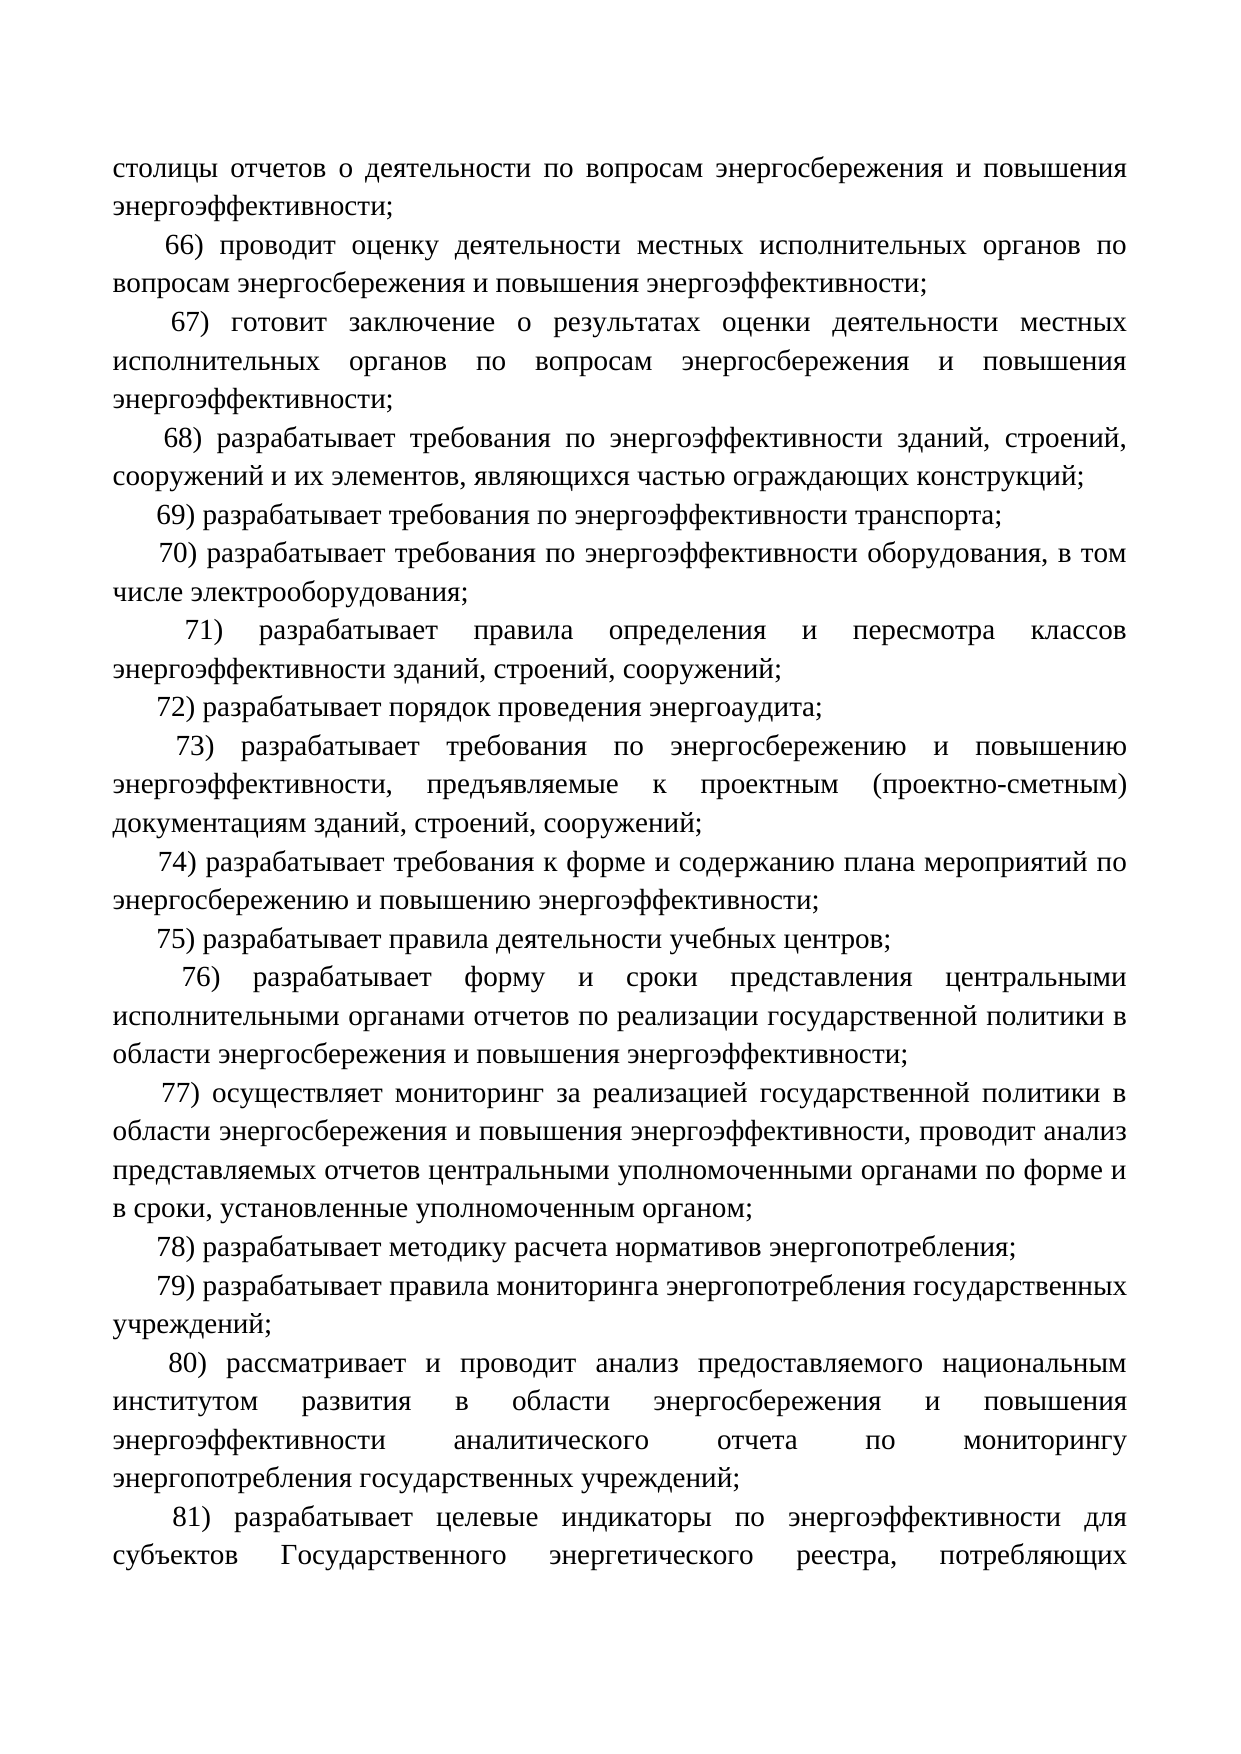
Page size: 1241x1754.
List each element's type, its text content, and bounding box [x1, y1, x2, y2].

text 76) разрабатывает форму и сроки представления центральными исполнительными органами отчетов по реализации государственной политики в области энергосбережения и повышения энергоэффективности; [112, 959, 1128, 1070]
text 74) разрабатывает требования к форме и содержанию плана мероприятий по энергосбережению и повышению энергоэффективности; [112, 844, 1128, 916]
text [112, 150, 1128, 222]
text 66) проводит оценку деятельности местных исполнительных органов по вопросам энергосбережения и повышения энергоэффективности; [112, 227, 1128, 299]
text 77) осуществляет мониторинг за реализацией государственной политики в области энергосбережения и повышения энергоэффективности, проводит анализ представляемых отчетов центральными уполномоченными органами по форме и в сроки, установленные уполномоченным органом; [112, 1075, 1128, 1224]
text 78) разрабатывает методику расчета нормативов энергопотребления; [112, 1229, 1128, 1263]
text 71) разрабатывает правила определения и пересмотра классов энергоэффективности зданий, строений, сооружений; [112, 612, 1128, 684]
text 79) разрабатывает правила мониторинга энергопотребления государственных учреждений; [112, 1268, 1128, 1340]
text 67) готовит заключение о результатах оценки деятельности местных исполнительных органов по вопросам энергосбережения и повышения энергоэффективности; [112, 304, 1128, 415]
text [112, 1499, 1128, 1571]
text 75) разрабатывает правила деятельности учебных центров; [112, 921, 1128, 954]
text 68) разрабатывает требования по энергоэффективности зданий, строений, сооружений и их элементов, являющихся частью ограждающих конструкций; [112, 420, 1128, 492]
text 73) разрабатывает требования по энергосбережению и повышению энергоэффективности, предъявляемые к проектным (проектно-сметным) документациям зданий, строений, сооружений; [112, 728, 1128, 839]
text 80) рассматривает и проводит анализ предоставляемого национальным институтом развития в области энергосбережения и повышения энергоэффективности аналитического отчета по мониторингу энергопотребления государственных учреждений; [112, 1345, 1128, 1494]
text 72) разрабатывает порядок проведения энергоаудита; [112, 689, 1128, 723]
text 69) разрабатывает требования по энергоэффективности транспорта; [112, 497, 1128, 530]
text 70) разрабатывает требования по энергоэффективности оборудования, в том числе электрооборудования; [112, 535, 1128, 607]
